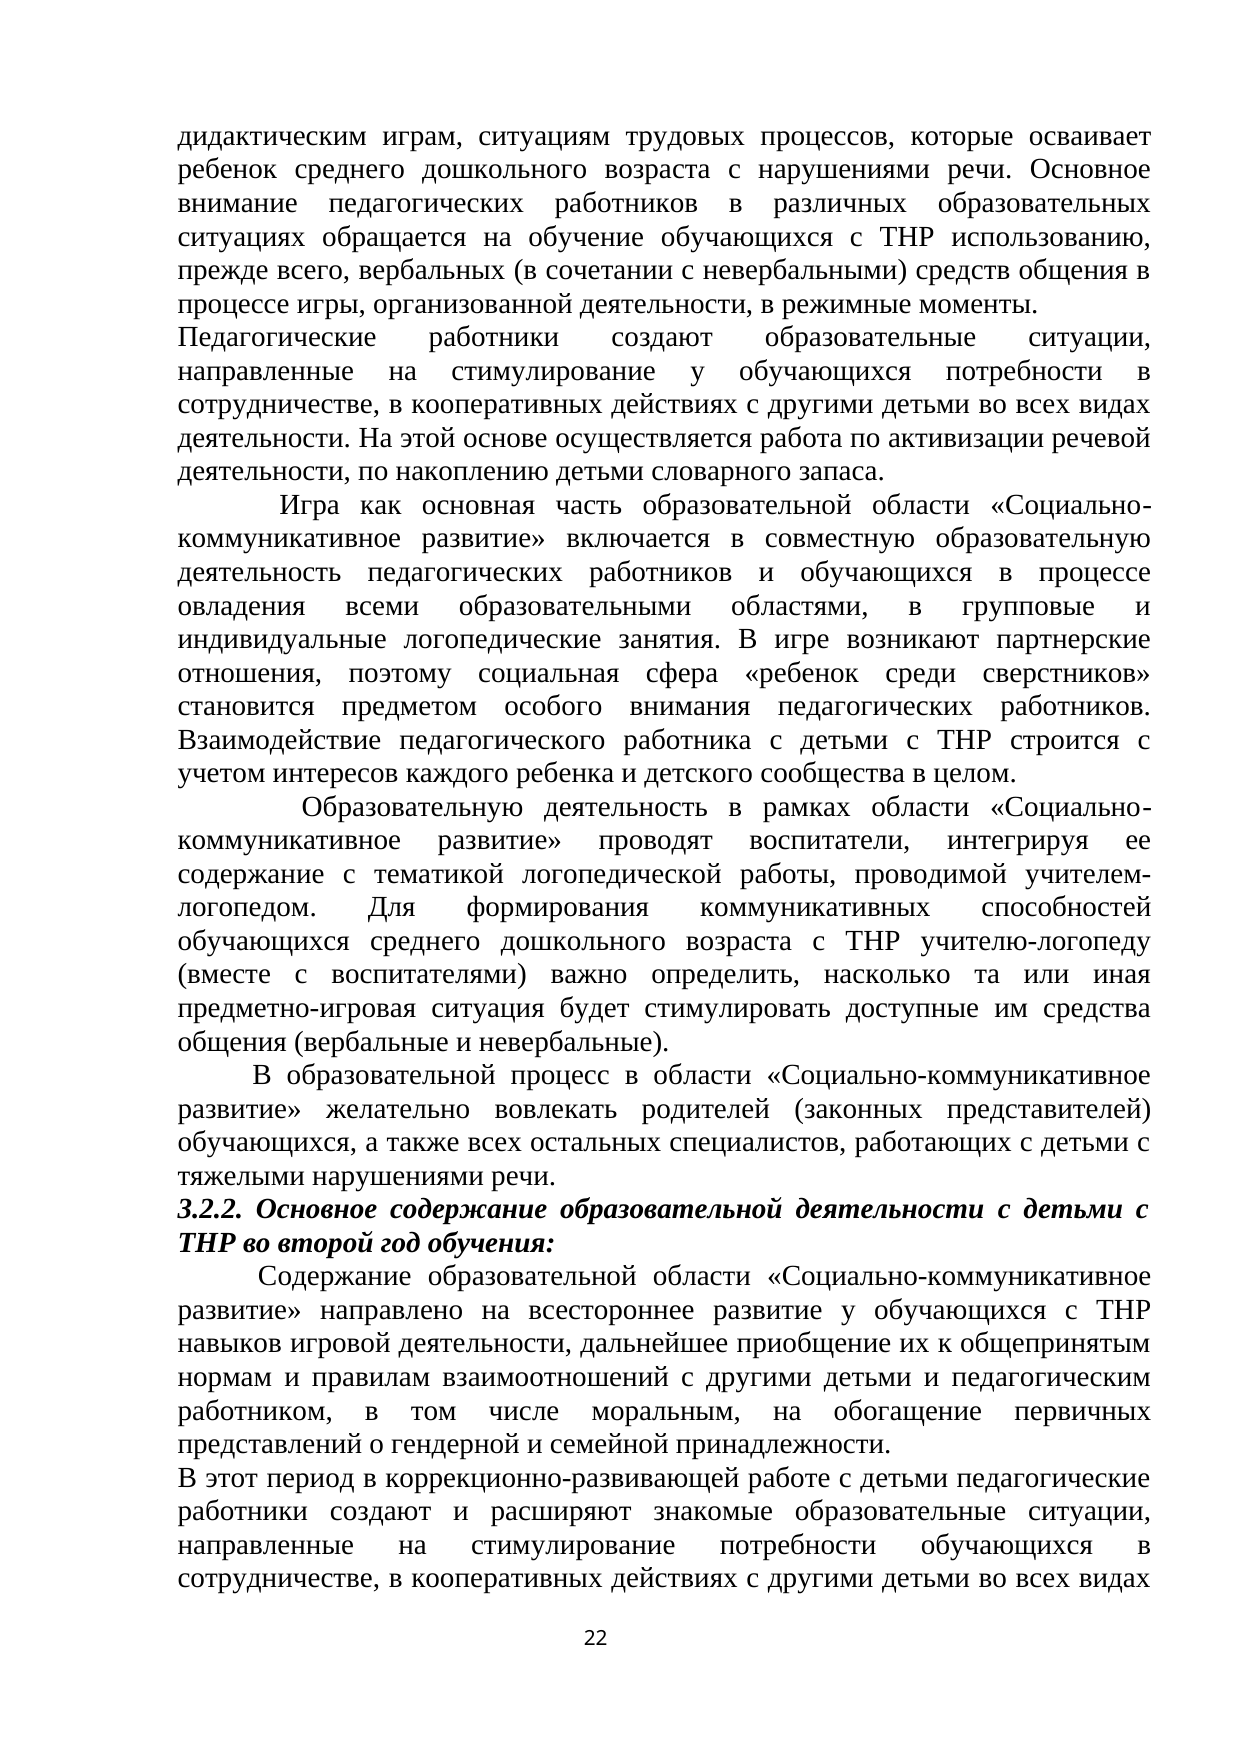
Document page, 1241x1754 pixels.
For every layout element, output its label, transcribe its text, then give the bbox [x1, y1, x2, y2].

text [177, 118, 1152, 319]
text Педагогические работники создают образовательные ситуации, направленные на стимулирование у обучающихся потребности в сотрудничестве, в кооперативных действиях с другими детьми во всех видах деятельности. На этой основе осуществляется работа по активизации речевой деятельности, по накоплению детьми словарного запаса. [177, 319, 1152, 487]
text Образовательную деятельность в рамках области «Социальнокоммуникативное развитие» проводят воспитатели, интегрируя ее содержание с тематикой логопедической работы, проводимой учителем-логопедом. Для формирования коммуникативных способностей обучающихся среднего дошкольного возраста с ТНР учителю-логопеду (вместе с воспитателями) важно определить, насколько та или иная предметно-игровая ситуация будет стимулировать доступные им средства общения (вербальные и невербальные). [177, 789, 1152, 1057]
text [177, 1460, 1152, 1594]
text В образовательной процесс в области «Социально-коммуникативное развитие» желательно вовлекать родителей (законных представителей) обучающихся, а также всех остальных специалистов, работающих с детьми с тяжелыми нарушениями речи. [177, 1057, 1152, 1191]
text Содержание образовательной области «Социально-коммуникативное развитие» направлено на всестороннее развитие у обучающихся с ТНР навыков игровой деятельности, дальнейшее приобщение их к общепринятым нормам и правилам взаимоотношений с другими детьми и педагогическим работником, в том числе моральным, на обогащение первичных представлений о гендерной и семейной принадлежности. [177, 1258, 1152, 1460]
text Игра как основная часть образовательной области «Социальнокоммуникативное развитие» включается в совместную образовательную деятельность педагогических работников и обучающихся в процессе овладения всеми образовательными областями, в групповые и индивидуальные логопедические занятия. В игре возникают партнерские отношения, поэтому социальная сфера «ребенок среди сверстников» становится предметом особого внимания педагогических работников. Взаимодействие педагогического работника с детьми с ТНР строится с учетом интересов каждого ребенка и детского сообщества в целом. [177, 487, 1152, 789]
text 3.2.2. Основное содержание образовательной деятельности с детьми с ТНР во второй год обучения: [177, 1191, 1152, 1258]
